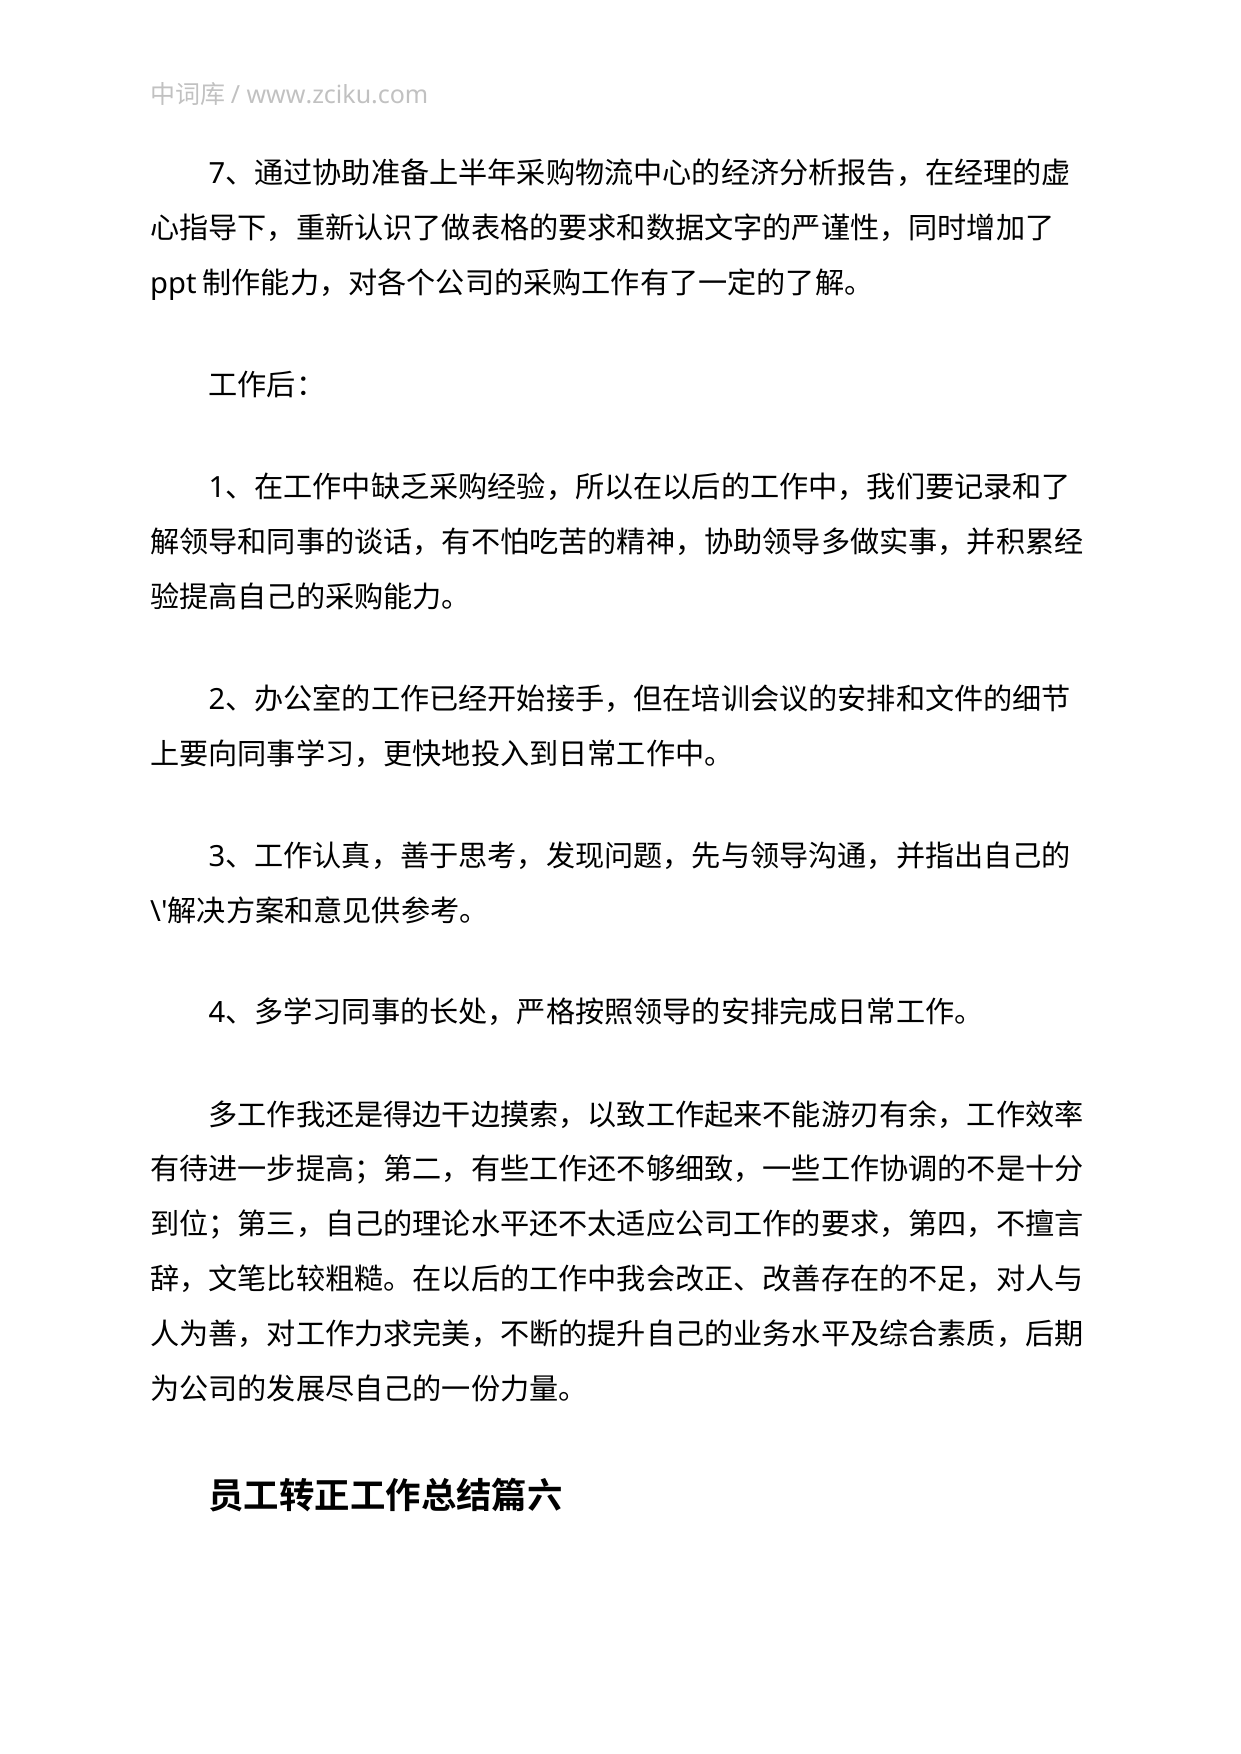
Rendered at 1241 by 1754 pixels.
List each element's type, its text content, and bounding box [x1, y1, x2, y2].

text 工作后： [150, 362, 1090, 404]
text 员工转正工作总结篇六 [150, 1467, 1090, 1518]
text 多工作我还是得边干边摸索，以致工作起来不能游刃有余，工作效率有待进一步提高；第二，有些工作还不够细致，一些工作协调的不是十分到位；第三，自己的理论水平还不太适应公司工作的要求，第四，不擅言辞，文笔比较粗糙。在以后的工作中我会改正、改善存在的不足，对人与人为善，对工作力求完美，不断的提升自己的业务水平及综合素质，后期为公司的发展尽自己的一份力量。 [150, 1091, 1090, 1408]
text 4、多学习同事的长处，严格按照领导的安排完成日常工作。 [150, 989, 1090, 1031]
text 3、工作认真，善于思考，发现问题，先与领导沟通，并指出自己的\'解决方案和意见供参考。 [150, 832, 1090, 929]
text 7、通过协助准备上半年采购物流中心的经济分析报告，在经理的虚心指导下，重新认识了做表格的要求和数据文字的严谨性，同时增加了ppt制作能力，对各个公司的采购工作有了一定的了解。 [150, 150, 1090, 302]
text 1、在工作中缺乏采购经验，所以在以后的工作中，我们要记录和了解领导和同事的谈话，有不怕吃苦的精神，协助领导多做实事，并积累经验提高自己的采购能力。 [150, 464, 1090, 616]
text 2、办公室的工作已经开始接手，但在培训会议的安排和文件的细节上要向同事学习，更快地投入到日常工作中。 [150, 675, 1090, 773]
